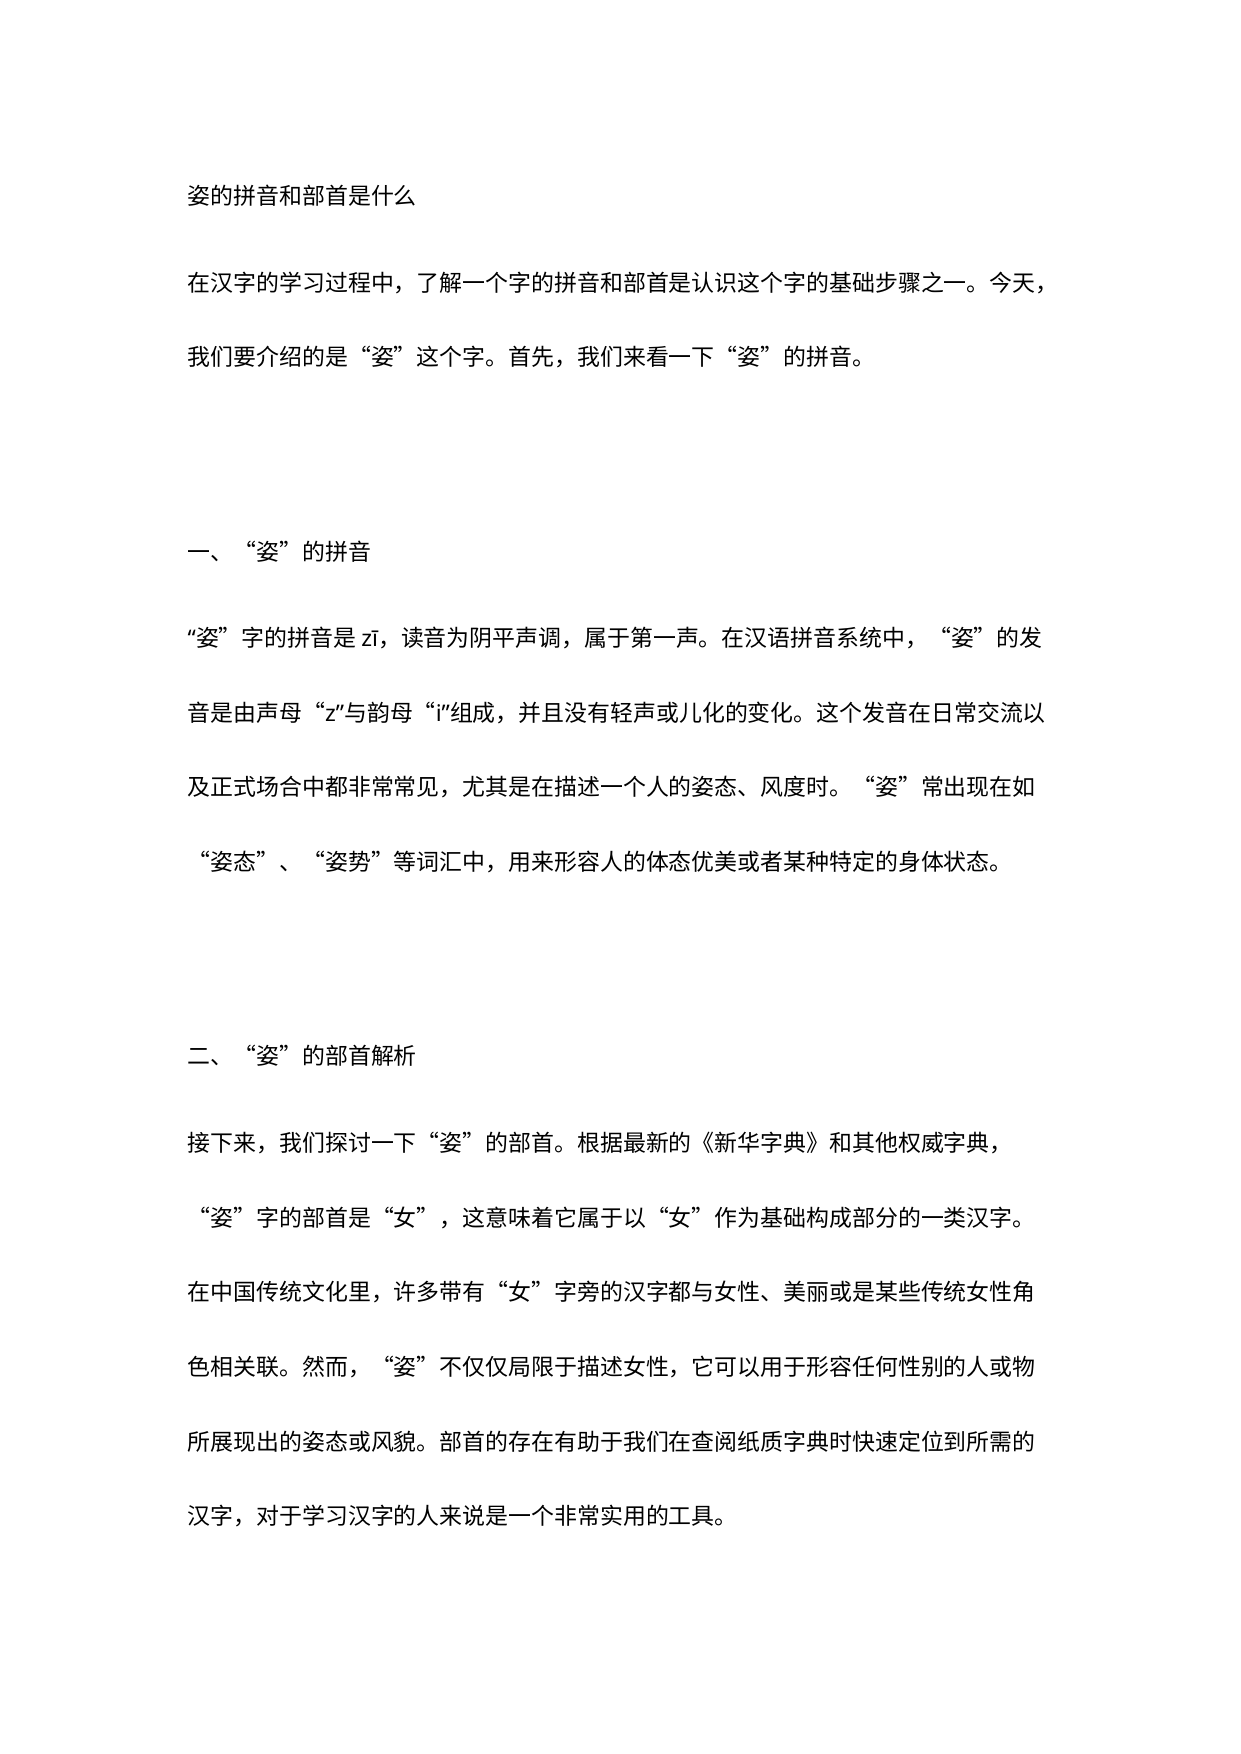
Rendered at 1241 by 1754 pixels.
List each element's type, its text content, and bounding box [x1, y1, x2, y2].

text “姿”字的拼音是 zī，读音为阴平声调，属于第一声。在汉语拼音系统中，“姿”的发音是由声母“z”与韵母“i”组成，并且没有轻声或儿化的变化。这个发音在日常交流以及正式场合中都非常常见，尤其是在描述一个人的姿态、风度时。“姿”常出现在如“姿态”、“姿势”等词汇中，用来形容人的体态优美或者某种特定的身体状态。 [187, 604, 1053, 893]
text 一、“姿”的拼音 [187, 517, 1053, 582]
text 姿的拼音和部首是什么 [187, 162, 1053, 227]
text 在汉字的学习过程中，了解一个字的拼音和部首是认识这个字的基础步骤之一。今天，我们要介绍的是“姿”这个字。首先，我们来看一下“姿”的拼音。 [187, 248, 1053, 388]
text 二、“姿”的部首解析 [187, 1022, 1053, 1087]
text 接下来，我们探讨一下“姿”的部首。根据最新的《新华字典》和其他权威字典，“姿”字的部首是“女”，这意味着它属于以“女”作为基础构成部分的一类汉字。在中国传统文化里，许多带有“女”字旁的汉字都与女性、美丽或是某些传统女性角色相关联。然而，“姿”不仅仅局限于描述女性，它可以用于形容任何性别的人或物所展现出的姿态或风貌。部首的存在有助于我们在查阅纸质字典时快速定位到所需的汉字，对于学习汉字的人来说是一个非常实用的工具。 [187, 1109, 1053, 1547]
